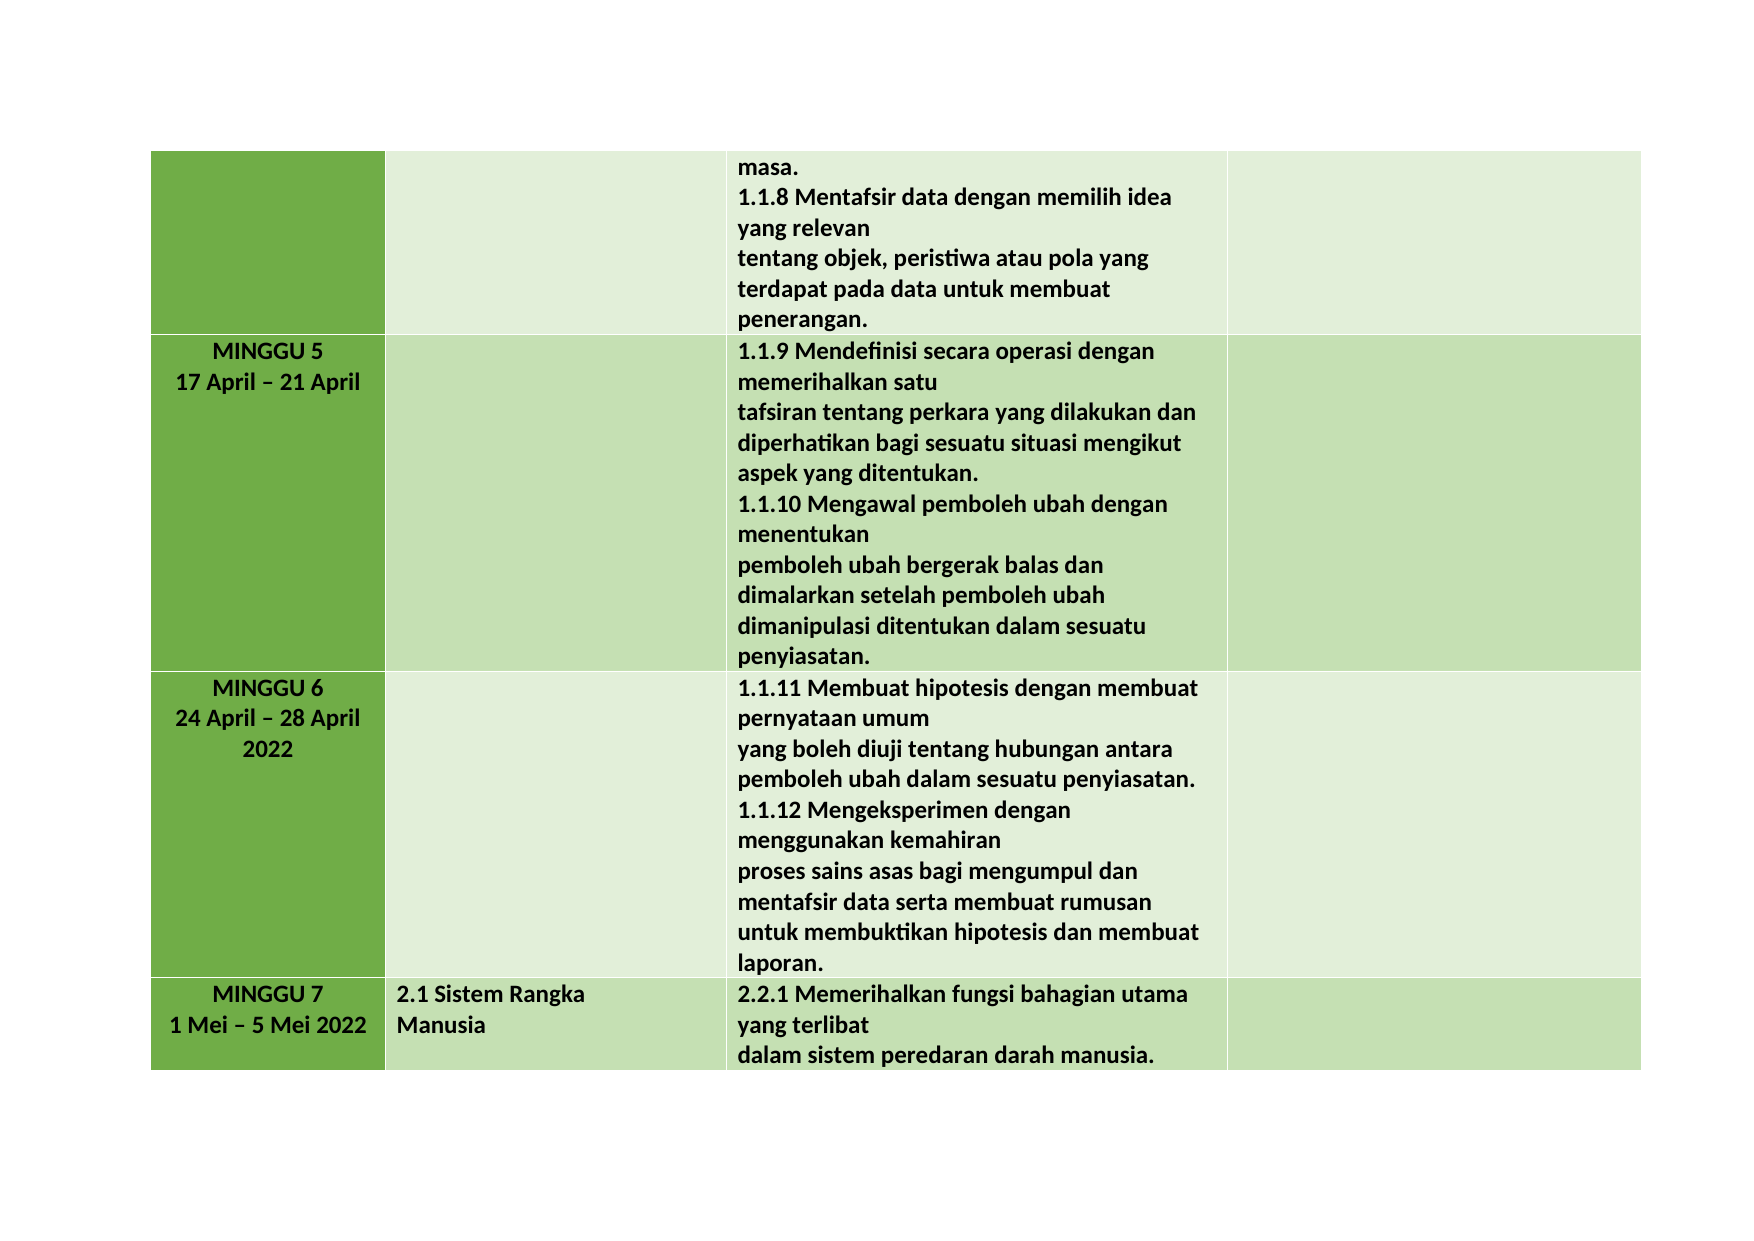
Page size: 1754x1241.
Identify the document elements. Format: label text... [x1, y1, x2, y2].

table_cell MINGGU 6 24 April – 28 April 2022 [151, 672, 385, 977]
table_cell 1.1.11 Membuat hipotesis dengan membuat pernyataan umum yang boleh diuji tentang hubungan antara pemboleh ubah dalam sesuatu penyiasatan. 1.1.12 Mengeksperimen dengan menggunakan kemahiran proses sains asas bagi mengumpul dan mentafsir data serta membuat rumusan untuk membuktikan hipotesis dan membuat laporan. [727, 672, 1227, 977]
table_cell [1228, 978, 1641, 1070]
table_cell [151, 978, 385, 1070]
table_cell [386, 672, 726, 977]
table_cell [1228, 151, 1641, 334]
table_cell [386, 151, 726, 334]
table_cell [1228, 335, 1641, 671]
table_cell MINGGU 5 17 April – 21 April [151, 335, 385, 671]
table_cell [727, 978, 1227, 1070]
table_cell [727, 151, 1227, 334]
table_cell 1.1.9 Mendefinisi secara operasi dengan memerihalkan satu tafsiran tentang perkara yang dilakukan dan diperhatikan bagi sesuatu situasi mengikut aspek yang ditentukan. 1.1.10 Mengawal pemboleh ubah dengan menentukan pemboleh ubah bergerak balas dan dimalarkan setelah pemboleh ubah dimanipulasi ditentukan dalam sesuatu penyiasatan. [727, 335, 1227, 671]
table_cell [151, 151, 385, 334]
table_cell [386, 978, 726, 1070]
table_cell [1228, 672, 1641, 977]
table_cell [386, 335, 726, 671]
